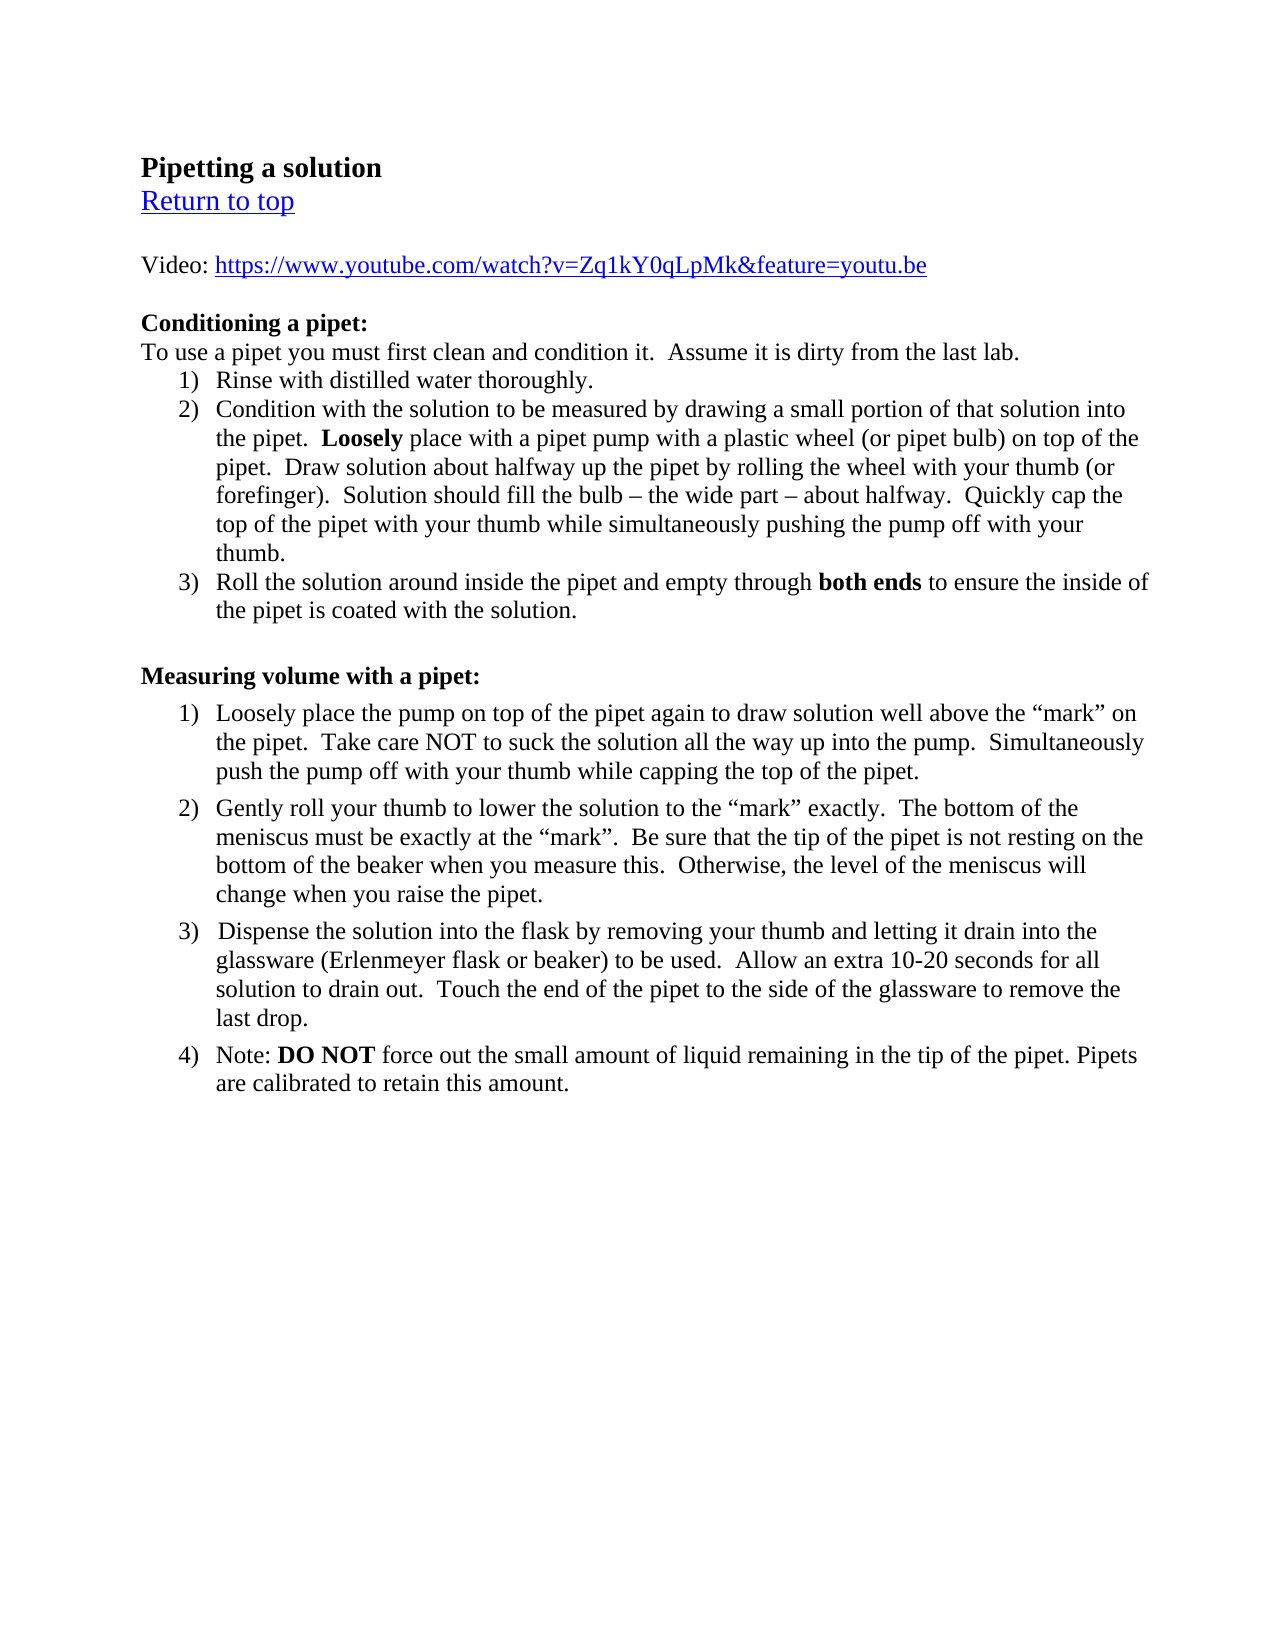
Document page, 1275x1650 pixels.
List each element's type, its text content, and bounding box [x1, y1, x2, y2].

list Return to top [141, 183, 1153, 217]
text Measuring volume with a pipet: [141, 661, 1153, 690]
text To use a pipet you must first clean and condition it. Assume it is dirty from the last lab. [141, 337, 1153, 366]
list Roll the solution around inside the pipet and empty through both ends to ensure the inside of the pipet is coated with the solution. [178, 567, 1153, 624]
list Rinse with distilled water thoroughly. [178, 366, 1153, 394]
text Conditioning a pipet: [141, 308, 1153, 337]
list Condition with the solution to be measured by drawing a small portion of that solution into the pipet. Loosely place with a pipet pump with a plastic wheel (or pipet bulb) on top of the pipet. Draw solution about halfway up the pipet by rolling the wheel with your thumb (or forefinger). Solution should fill the bulb – the wide part – about halfway. Quickly cap the top of the pipet with your thumb while simultaneously pushing the pump off with your thumb. [178, 394, 1153, 567]
text 3) Dispense the solution into the flask by removing your thumb and letting it drain into the glassware (Erlenmeyer flask or beaker) to be used. Allow an extra 10-20 seconds for all solution to drain out. Touch the end of the pipet to the side of the glassware to remove the last drop. [178, 916, 1153, 1031]
text 2) Gently roll your thumb to lower the solution to the “mark” exactly. The bottom of the meniscus must be exactly at the “mark”. Be sure that the tip of the pipet is not resting on the bottom of the beaker when you measure this. Otherwise, the level of the meniscus will change when you raise the pipet. [178, 793, 1153, 908]
text Video: https://www.youtube.com/watch?v=Zq1kY0qLpMk&feature=youtu.be [141, 251, 1153, 279]
text 1) Loosely place the pump on top of the pipet again to draw solution well above the “mark” on the pipet. Take care NOT to suck the solution all the way up into the pump. Simultaneously push the pump off with your thumb while capping the top of the pipet. [178, 698, 1153, 785]
list Note: DO NOT force out the small amount of liquid remaining in the tip of the pipet. Pipets are calibrated to retain this amount. [178, 1040, 1153, 1097]
text Pipetting a solution [141, 150, 1153, 183]
